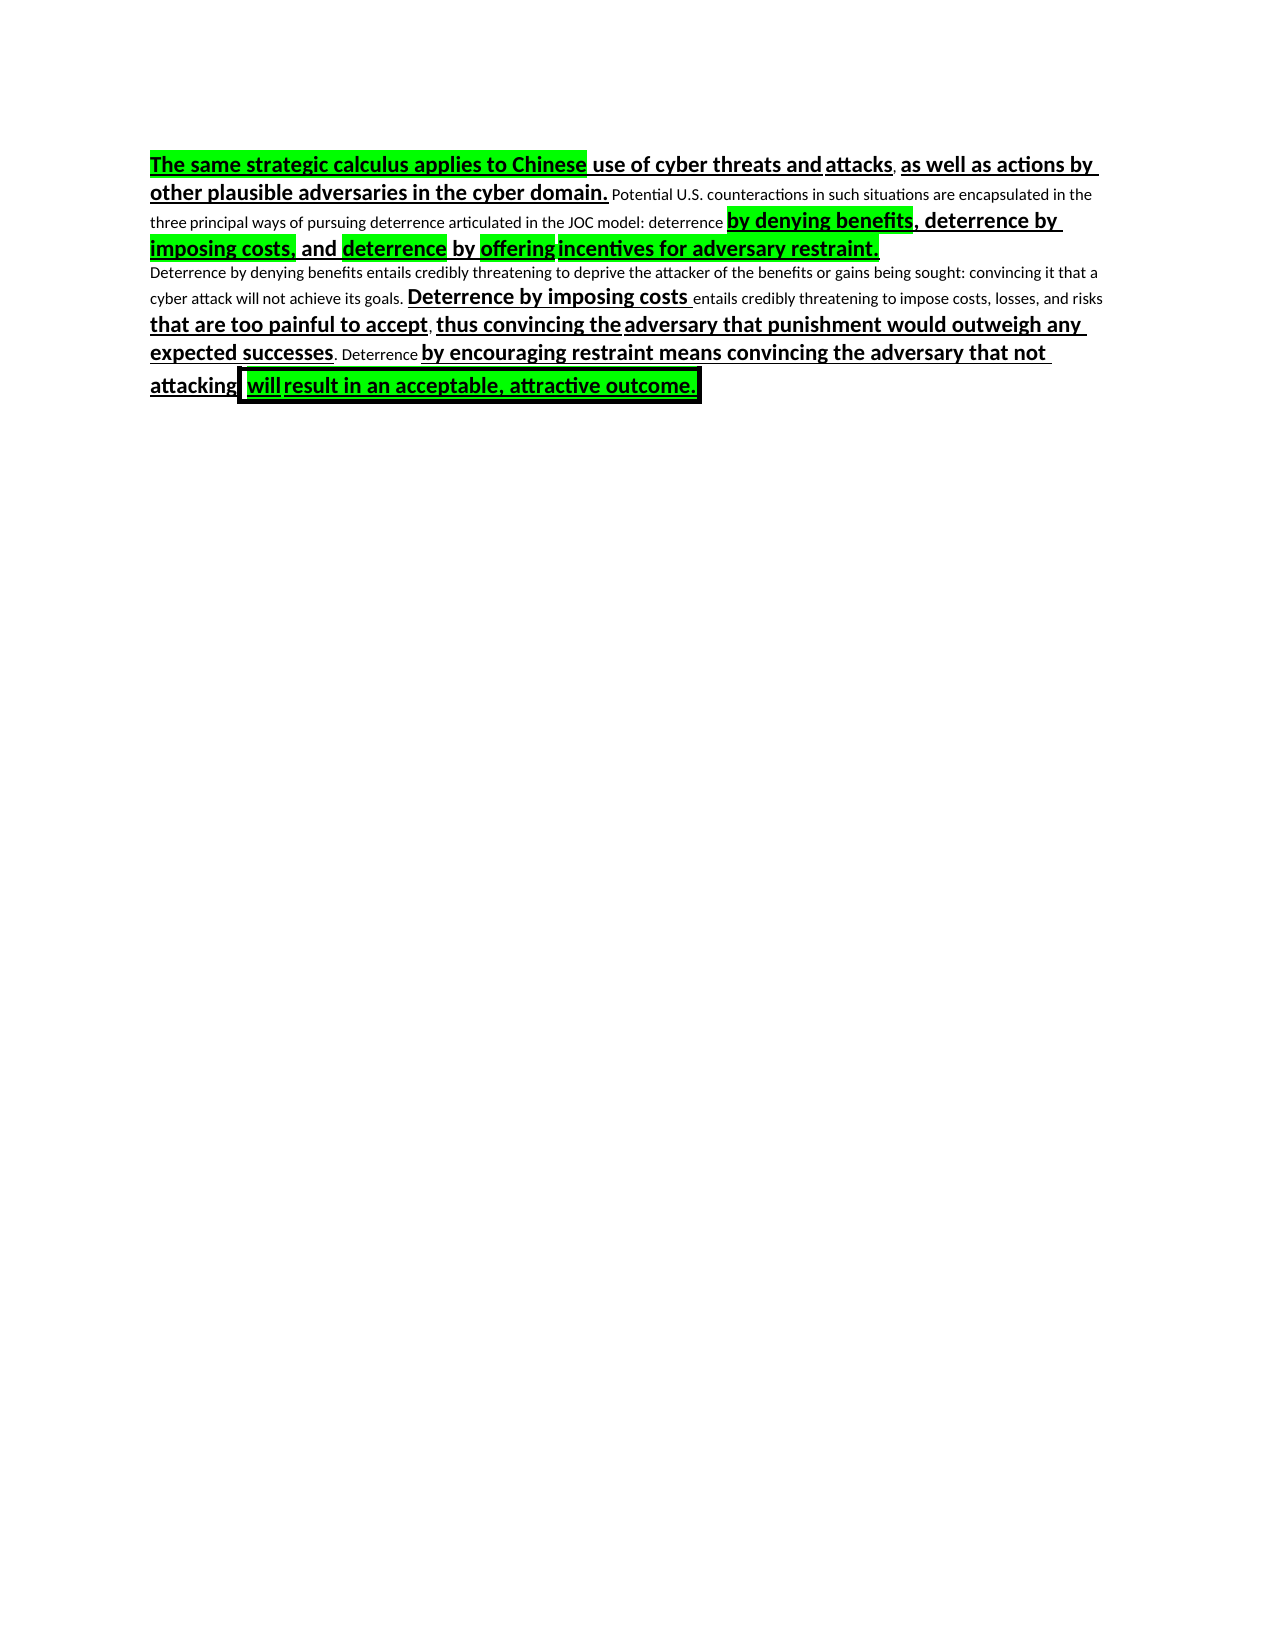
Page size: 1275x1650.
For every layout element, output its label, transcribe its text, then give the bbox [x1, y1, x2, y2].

text The same strategic calculus applies to Chinese use of cyber threats and attacks, as well as actions by other plausible adversaries in the cyber domain. Potential U.S. counteractions in such situations are encapsulated in the three principal ways of pursuing deterrence articulated in the JOC model: deterrence by denying benefits, deterrence by imposing costs, and deterrence by offering incentives for adversary restraint. [150, 150, 1125, 262]
text Deterrence by denying benefits entails credibly threatening to deprive the attacker of the benefits or gains being sought: convincing it that a cyber attack will not achieve its goals. Deterrence by imposing costs entails credibly threatening to impose costs, losses, and risks that are too painful to accept, thus convincing the adversary that punishment would outweigh any expected successes. Deterrence by encouraging restraint means convincing the adversary that not attacking will result in an acceptable, attractive outcome. [150, 262, 1125, 404]
